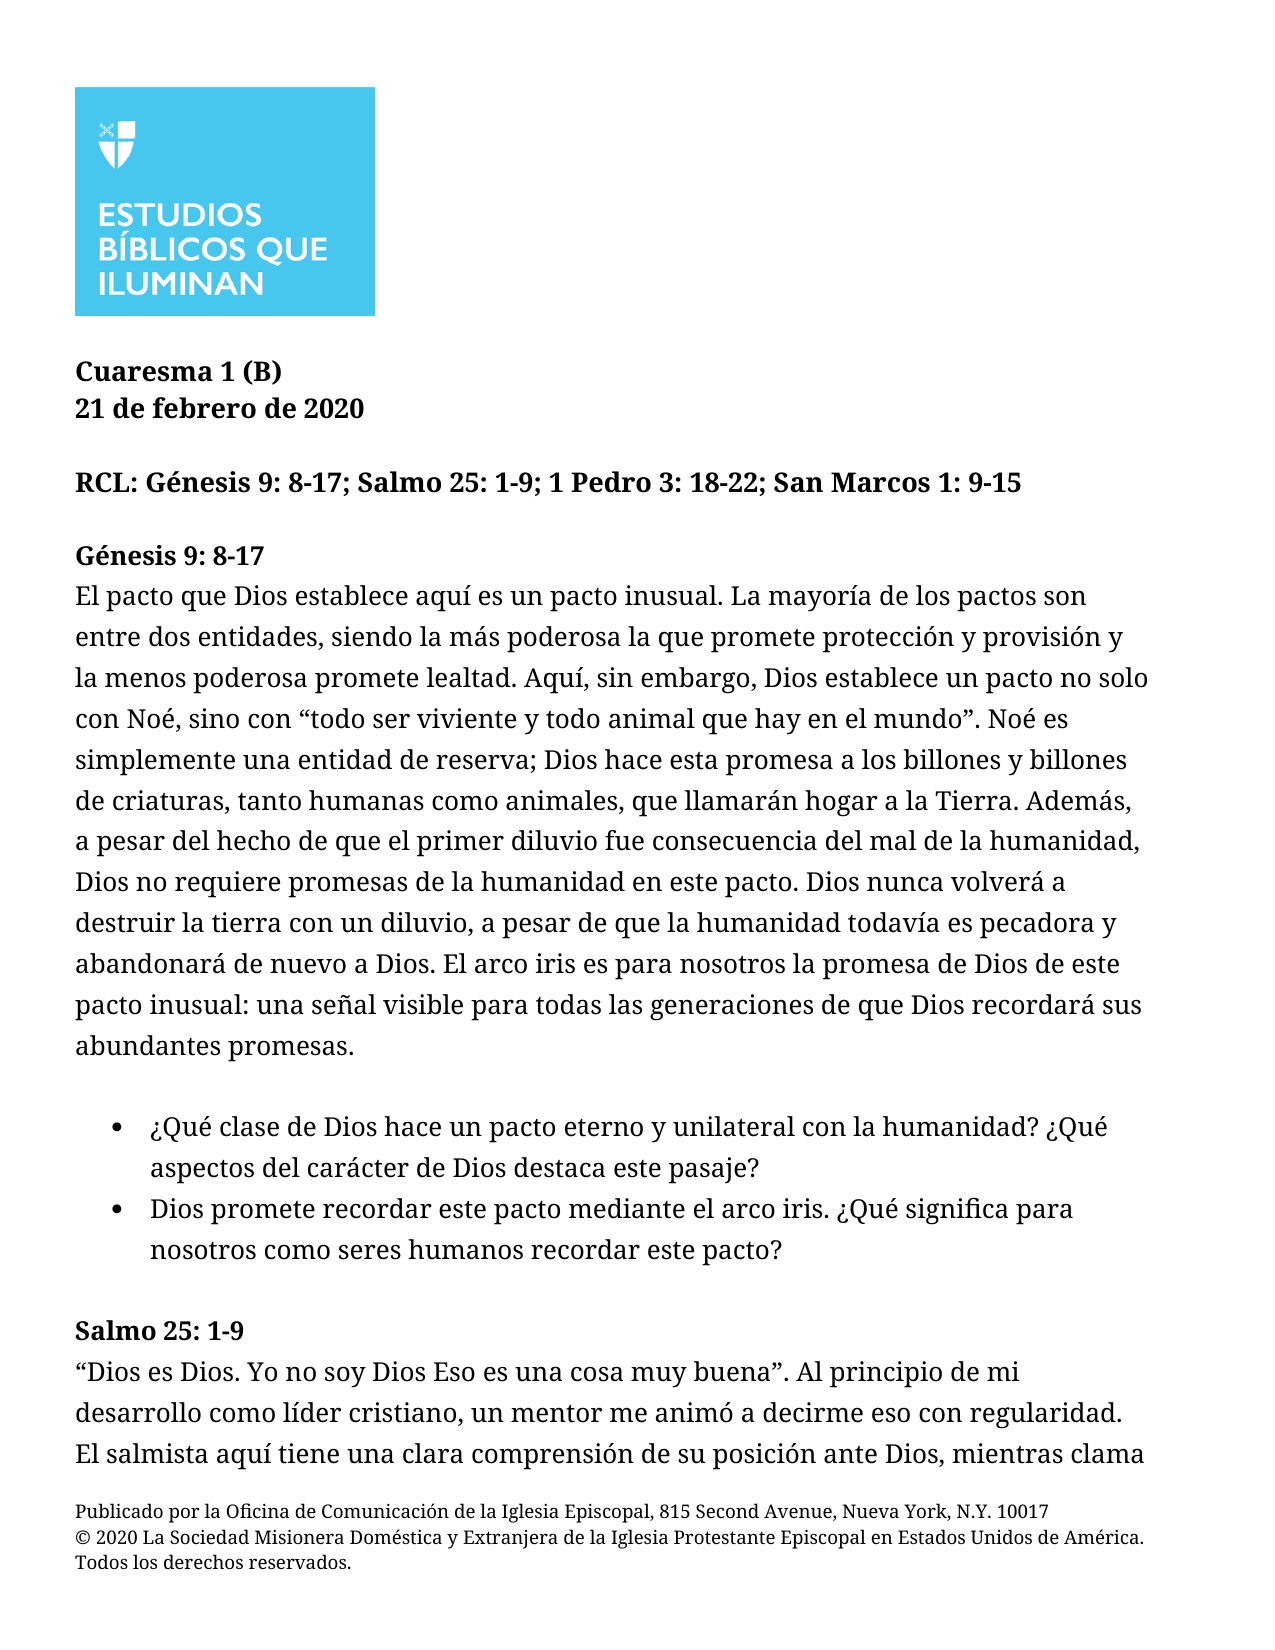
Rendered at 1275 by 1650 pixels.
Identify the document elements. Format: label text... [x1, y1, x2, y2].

list ¿Qué clase de Dios hace un pacto eterno y unilateral con la humanidad? ¿Qué aspectos del carácter de Dios destaca este pasaje? [112, 1109, 1150, 1185]
text Cuaresma 1 (B) [75, 353, 1200, 389]
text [75, 1354, 1150, 1471]
text Salmo 25: 1-9 [75, 1313, 1150, 1348]
text Génesis 9: 8-17 [75, 537, 1150, 573]
text RCL: Génesis 9: 8-17; Salmo 25: 1-9; 1 Pedro 3: 18-22; San Marcos 1: 9-15 [75, 463, 1150, 500]
text 21 de febrero de 2020 [75, 389, 1200, 426]
text El pacto que Dios establece aquí es un pacto inusual. La mayoría de los pactos son entre dos entidades, siendo la más poderosa la que promete protección y provisión y la menos poderosa promete lealtad. Aquí, sin embargo, Dios establece un pacto no solo con Noé, sino con “todo ser viviente y todo animal que hay en el mundo”. Noé es simplemente una entidad de reserva; Dios hace esta promesa a los billones y billones de criaturas, tanto humanas como animales, que llamarán hogar a la Tierra. Además, a pesar del hecho de que el primer diluvio fue consecuencia del mal de la humanidad, Dios no requiere promesas de la humanidad en este pacto. Dios nunca volverá a destruir la tierra con un diluvio, a pesar de que la humanidad todavía es pecadora y abandonará de nuevo a Dios. El arco iris es para nosotros la promesa de Dios de este pacto inusual: una señal visible para todas las generaciones de que Dios recordará sus abundantes promesas. [75, 578, 1150, 1063]
picture [75, 87, 375, 316]
list Dios promete recordar este pacto mediante el arco iris. ¿Qué significa para nosotros como seres humanos recordar este pacto? [112, 1190, 1150, 1267]
